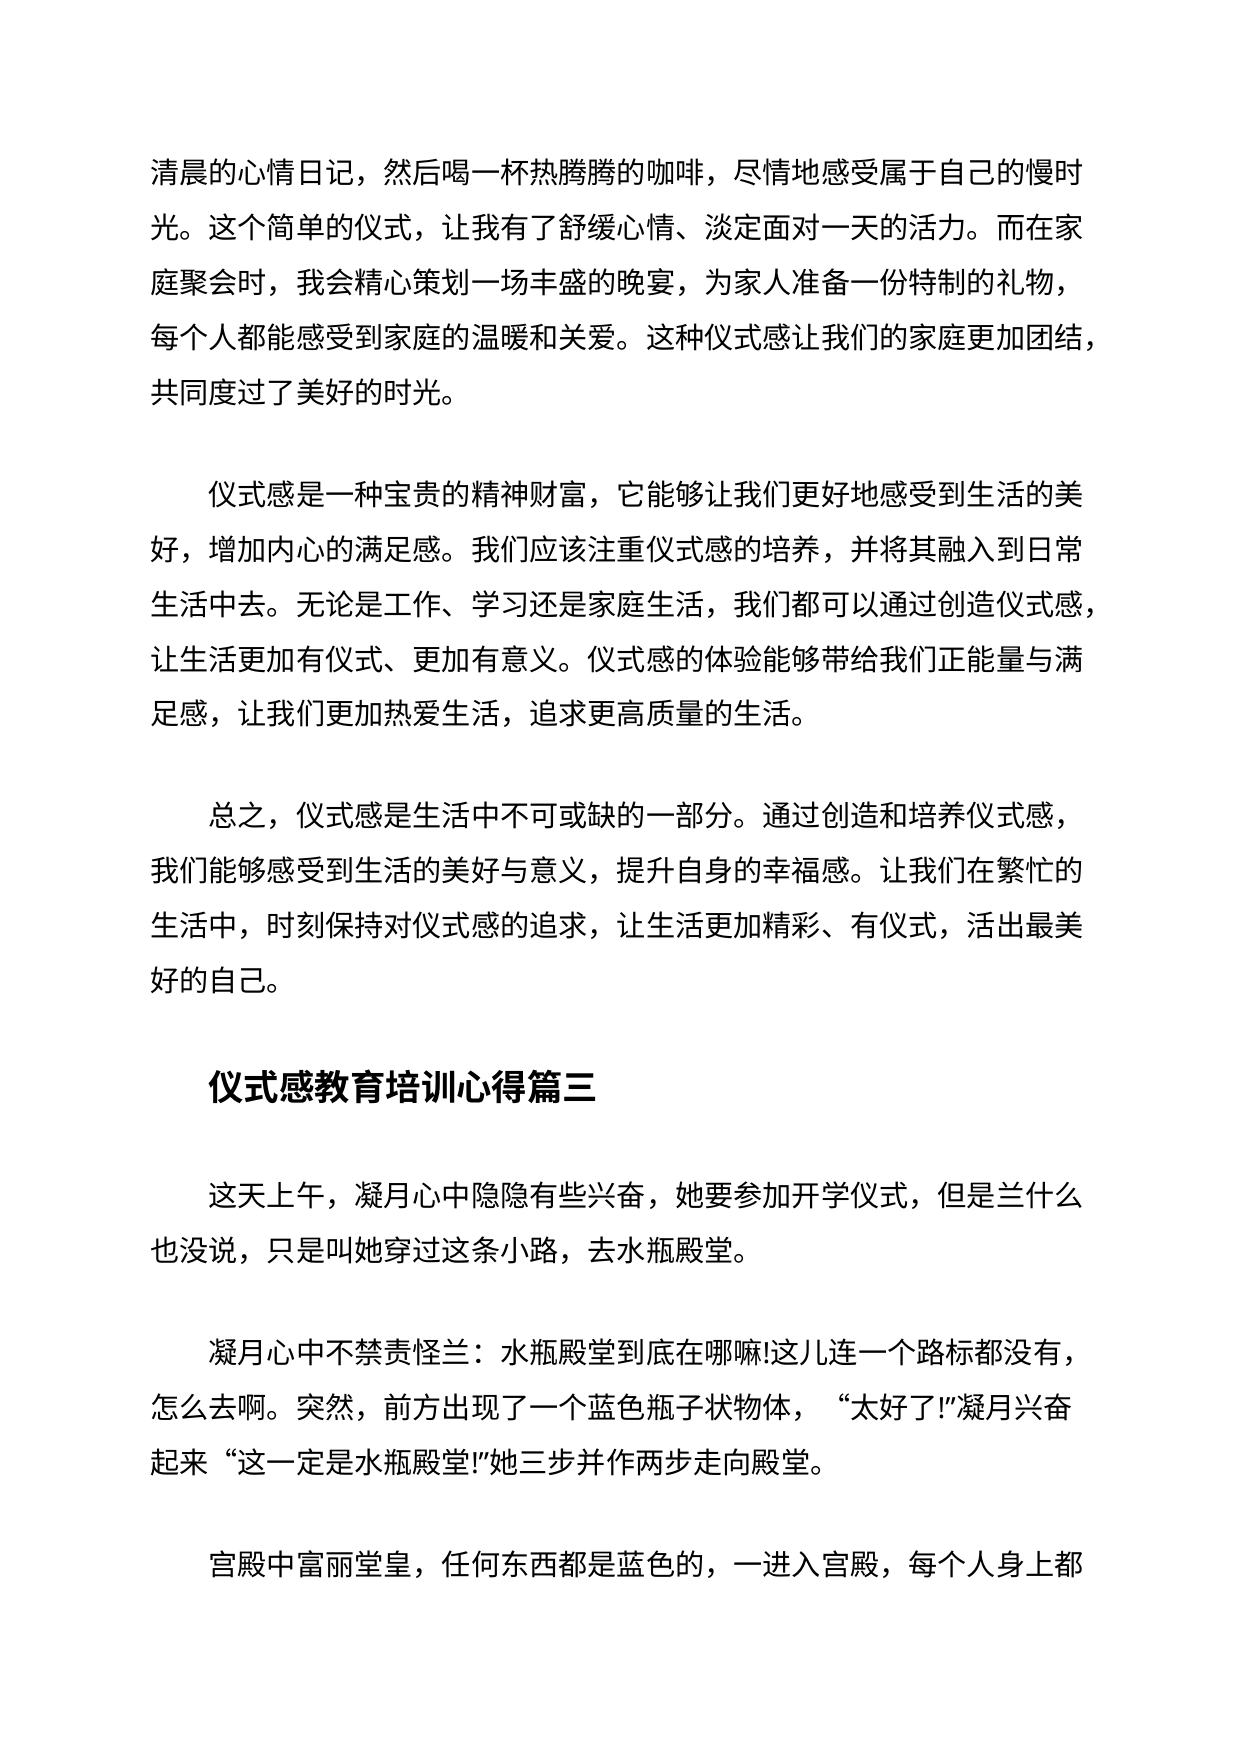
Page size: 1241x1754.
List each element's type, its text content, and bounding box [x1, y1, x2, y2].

text 仪式感是一种宝贵的精神财富，它能够让我们更好地感受到生活的美好，增加内心的满足感。我们应该注重仪式感的培养，并将其融入到日常生活中去。无论是工作、学习还是家庭生活，我们都可以通过创造仪式感，让生活更加有仪式、更加有意义。仪式感的体验能够带给我们正能量与满足感，让我们更加热爱生活，追求更高质量的生活。 [150, 471, 1090, 733]
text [150, 1541, 1090, 1583]
text 仪式感教育培训心得篇三 [150, 1059, 1090, 1110]
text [150, 150, 1090, 412]
text 凝月心中不禁责怪兰：水瓶殿堂到底在哪嘛!这儿连一个路标都没有，怎么去啊。突然，前方出现了一个蓝色瓶子状物体，“太好了!”凝月兴奋起来“这一定是水瓶殿堂!”她三步并作两步走向殿堂。 [150, 1329, 1090, 1482]
text 这天上午，凝月心中隐隐有些兴奋，她要参加开学仪式，但是兰什么也没说，只是叫她穿过这条小路，去水瓶殿堂。 [150, 1173, 1090, 1270]
text 总之，仪式感是生活中不可或缺的一部分。通过创造和培养仪式感，我们能够感受到生活的美好与意义，提升自身的幸福感。让我们在繁忙的生活中，时刻保持对仪式感的追求，让生活更加精彩、有仪式，活出最美好的自己。 [150, 793, 1090, 1000]
